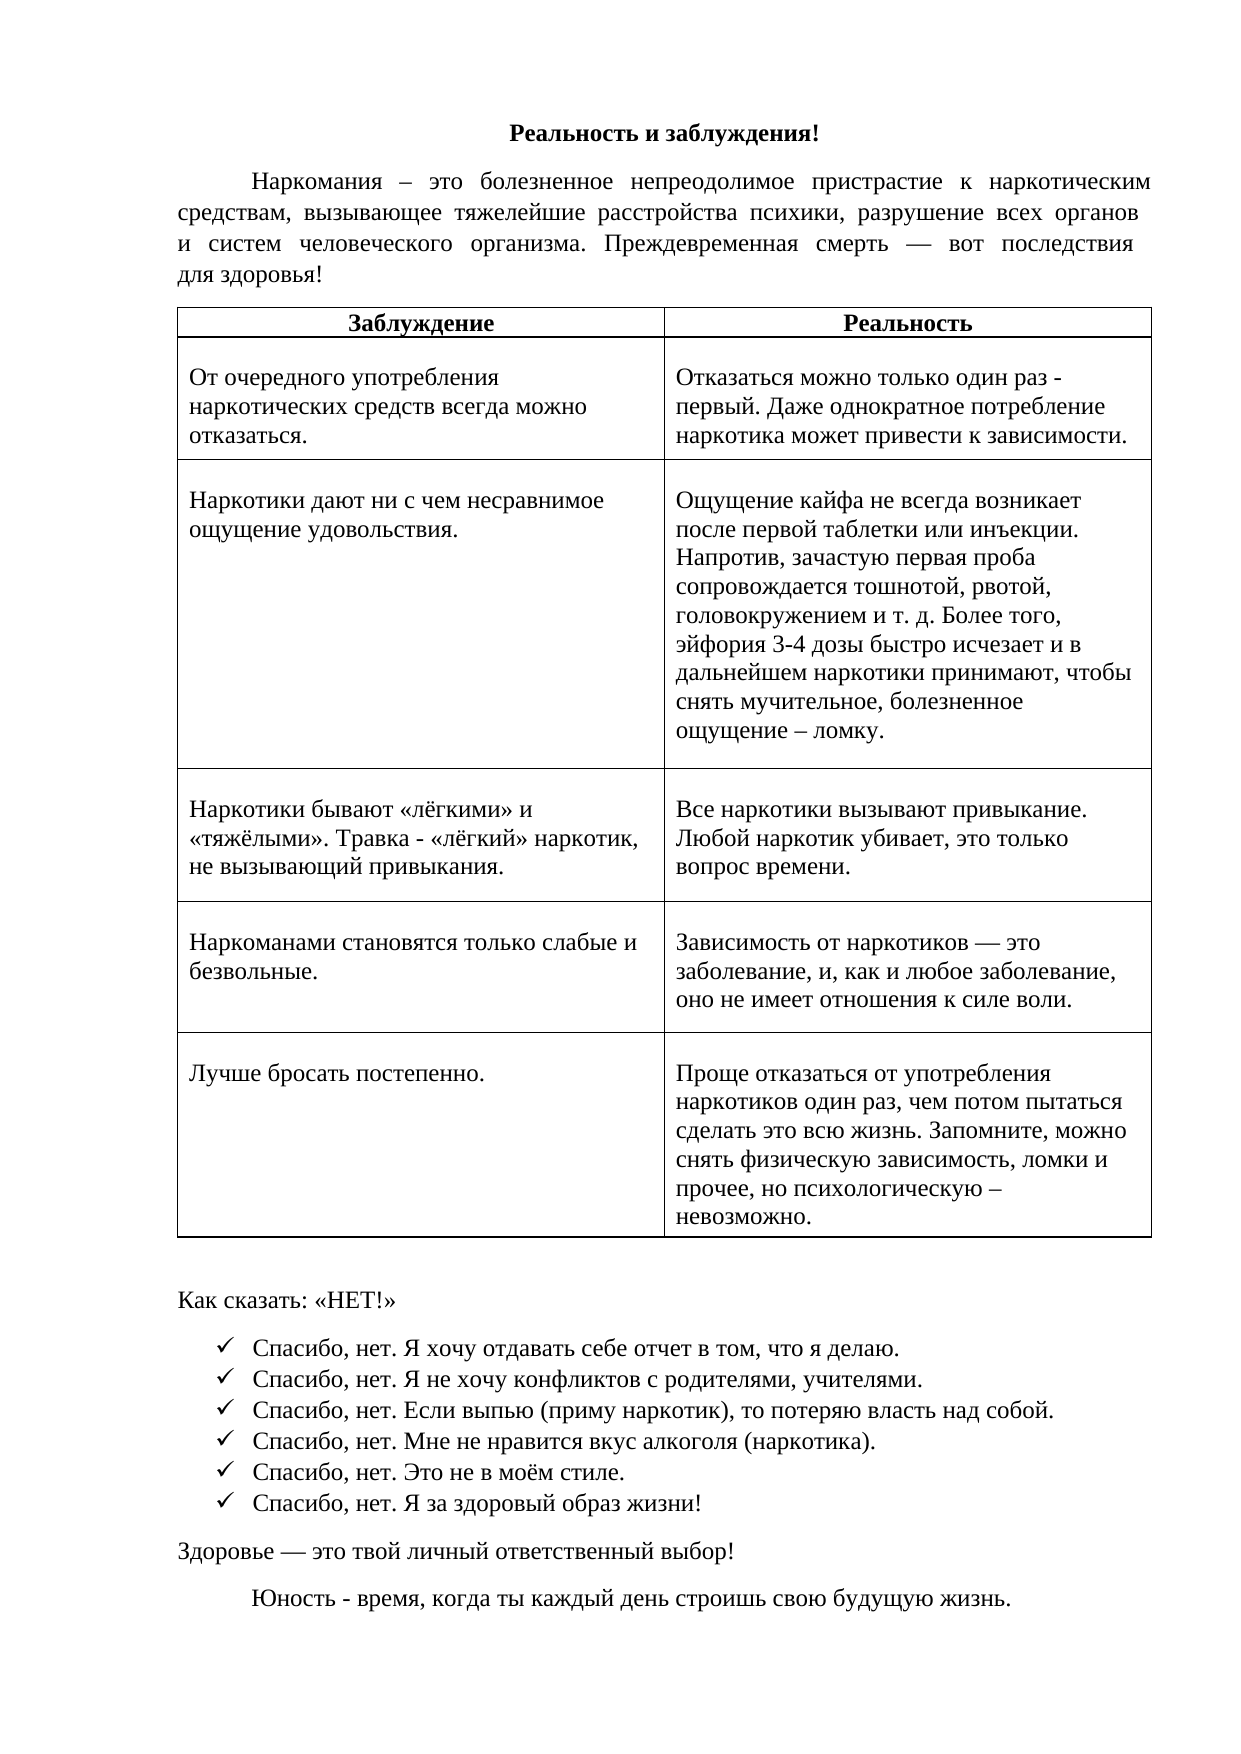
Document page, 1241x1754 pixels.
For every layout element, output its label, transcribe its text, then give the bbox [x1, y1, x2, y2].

list Спасибо, нет. Мне не нравится вкус алкоголя (наркотика). [215, 1426, 1152, 1455]
table_cell Проще отказаться от употребления наркотиков один раз, чем потом пытаться сделать это всю жизнь. Запомните, можно снять физическую зависимость, ломки и прочее, но психологическую – невозможно. [665, 1033, 1151, 1236]
text Реальность и заблуждения! [177, 118, 1152, 147]
table_header Реальность [665, 308, 1151, 336]
list Спасибо, нет. Это не в моём стиле. [215, 1457, 1152, 1486]
table_cell Наркотики дают ни с чем несравнимое ощущение удовольствия. [178, 460, 664, 768]
list Спасибо, нет. Я за здоровый образ жизни! [215, 1488, 1152, 1517]
table_cell Ощущение кайфа не всегда возникает после первой таблетки или инъекции. Напротив, зачастую первая проба сопровождается тошнотой, рвотой, головокружением и т. д. Более того, эйфория 3-4 дозы быстро исчезает и в дальнейшем наркотики принимают, чтобы снять мучительное, болезненное ощущение – ломку. [665, 460, 1151, 768]
table_cell От очередного употребления наркотических средств всегда можно отказаться. [178, 338, 664, 459]
table_cell Наркотики бывают «лёгкими» и «тяжёлыми». Травка - «лёгкий» наркотик, не вызывающий привыкания. [178, 769, 664, 901]
text Наркомания – это болезненное непреодолимое пристрастие к наркотическим средствам, вызывающее тяжелейшие расстройства психики, разрушение всех органов и систем человеческого организма. Преждевременная смерть — вот последствия для здоровья! [177, 166, 1152, 288]
text Как сказать: «НЕТ!» [177, 1285, 1152, 1314]
table_cell Наркоманами становятся только слабые и безвольные. [178, 902, 664, 1032]
table_header Заблуждение [178, 308, 664, 336]
list Спасибо, нет. Если выпью (приму наркотик), то потеряю власть над собой. [215, 1395, 1152, 1424]
table_cell Отказаться можно только один раз - первый. Даже однократное потребление наркотика может привести к зависимости. [665, 338, 1151, 459]
text Юность - время, когда ты каждый день строишь свою будущую жизнь. [177, 1583, 1152, 1612]
list Спасибо, нет. Я хочу отдавать себе отчет в том, что я делаю. [215, 1333, 1152, 1362]
table_cell Все наркотики вызывают привыкание. Любой наркотик убивает, это только вопрос времени. [665, 769, 1151, 901]
table_cell Зависимость от наркотиков — это заболевание, и, как и любое заболевание, оно не имеет отношения к силе воли. [665, 902, 1151, 1032]
text Здоровье — это твой личный ответственный выбор! [177, 1536, 1152, 1564]
table_cell Лучше бросать постепенно. [178, 1033, 664, 1236]
list Спасибо, нет. Я не хочу конфликтов с родителями, учителями. [215, 1364, 1152, 1393]
